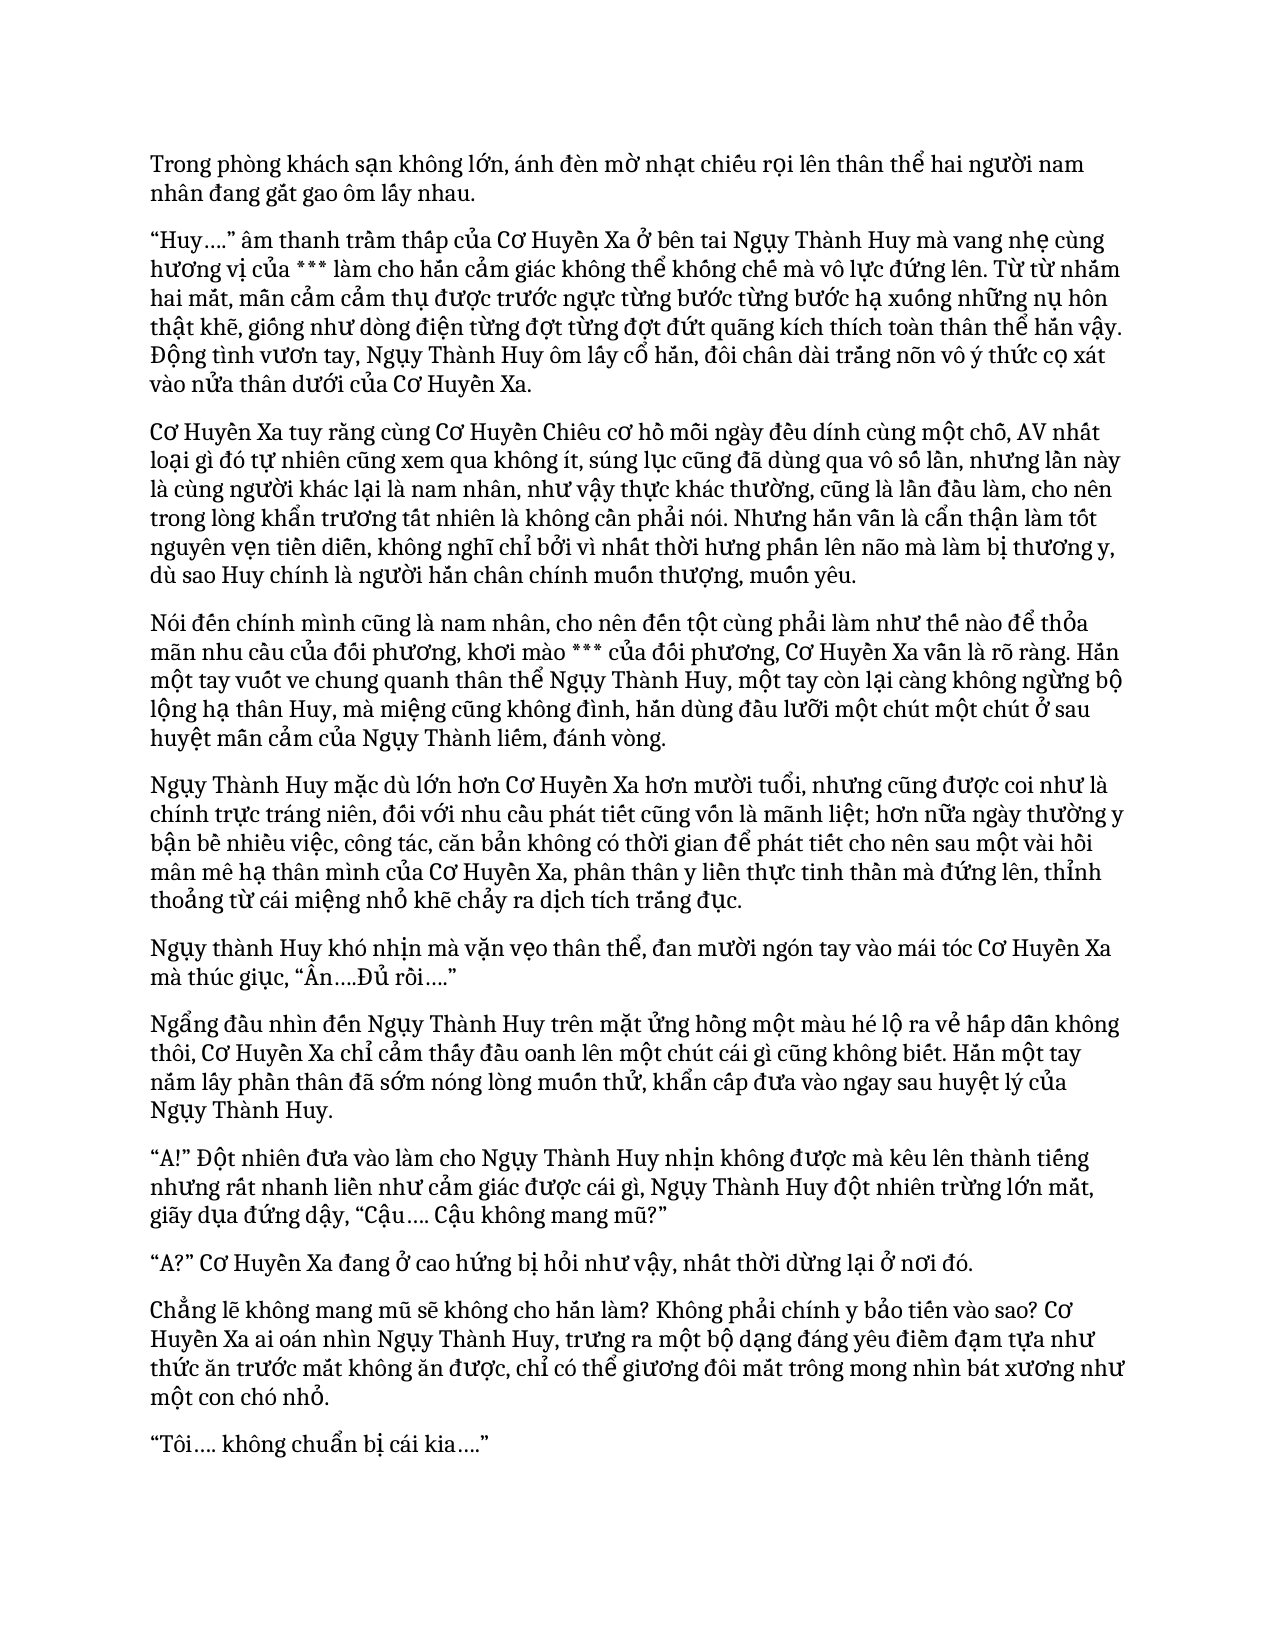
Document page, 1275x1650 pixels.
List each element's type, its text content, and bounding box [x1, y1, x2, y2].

text Ngẩng đầu nhìn đến Ngụy Thành Huy trên mặt ửng hồng một màu hé lộ ra vẻ hấp dẫn không thôi, Cơ Huyền Xa chỉ cảm thấy đầu oanh lên một chút cái gì cũng không biết. Hắn một tay nắm lấy phần thân đã sớm nóng lòng muốn thử, khẩn cấp đưa vào ngay sau huyệt lý của Ngụy Thành Huy. [150, 1010, 1125, 1125]
text Chẳng lẽ không mang mũ sẽ không cho hắn làm? Không phải chính y bảo tiến vào sao? Cơ Huyền Xa ai oán nhìn Ngụy Thành Huy, trưng ra một bộ dạng đáng yêu điềm đạm tựa như thức ăn trước mắt không ăn được, chỉ có thể giương đôi mắt trông mong nhìn bát xương như một con chó nhỏ. [150, 1296, 1125, 1411]
text “A!” Đột nhiên đưa vào làm cho Ngụy Thành Huy nhịn không được mà kêu lên thành tiếng nhưng rất nhanh liền như cảm giác được cái gì, Ngụy Thành Huy đột nhiên trừng lớn mắt, giãy dụa đứng dậy, “Cậu…. Cậu không mang mũ?” [150, 1144, 1125, 1230]
text “Huy….” âm thanh trầm thấp của Cơ Huyền Xa ở bên tai Ngụy Thành Huy mà vang nhẹ cùng hương vị của *** làm cho hắn cảm giác không thể khống chế mà vô lực đứng lên. Từ từ nhắm hai mắt, mẫn cảm cảm thụ được trước ngực từng bước từng bước hạ xuống những nụ hôn thật khẽ, giống như dòng điện từng đợt từng đợt đứt quãng kích thích toàn thân thể hắn vậy. Động tình vươn tay, Ngụy Thành Huy ôm lấy cổ hắn, đôi chân dài trắng nõn vô ý thức cọ xát vào nửa thân dưới của Cơ Huyền Xa. [150, 226, 1125, 399]
text Cơ Huyền Xa tuy rằng cùng Cơ Huyền Chiêu cơ hồ mỗi ngày đều dính cùng một chỗ, AV nhất loại gì đó tự nhiên cũng xem qua không ít, súng lục cũng đã dùng qua vô số lần, nhưng lần này là cùng người khác lại là nam nhân, như vậy thực khác thường, cũng là lần đầu làm, cho nên trong lòng khẩn trương tất nhiên là không cần phải nói. Nhưng hắn vẫn là cẩn thận làm tốt nguyên vẹn tiền diễn, không nghĩ chỉ bởi vì nhất thời hưng phấn lên não mà làm bị thương y, dù sao Huy chính là người hắn chân chính muốn thượng, muốn yêu. [150, 417, 1125, 590]
text Nói đến chính mình cũng là nam nhân, cho nên đến tột cùng phải làm như thế nào để thỏa mãn nhu cầu của đối phương, khơi mào *** của đối phương, Cơ Huyền Xa vẫn là rõ ràng. Hắn một tay vuốt ve chung quanh thân thể Ngụy Thành Huy, một tay còn lại càng không ngừng bộ lộng hạ thân Huy, mà miệng cũng không đình, hắn dùng đầu lưỡi một chút một chút ở sau huyệt mẫn cảm của Ngụy Thành liếm, đánh vòng. [150, 609, 1125, 752]
text “Tôi…. không chuẩn bị cái kia….” [150, 1430, 1125, 1459]
text Ngụy Thành Huy mặc dù lớn hơn Cơ Huyền Xa hơn mười tuổi, nhưng cũng được coi như là chính trực tráng niên, đối với nhu cầu phát tiết cũng vốn là mãnh liệt; hơn nữa ngày thường y bận bề nhiều việc, công tác, căn bản không có thời gian để phát tiết cho nên sau một vài hồi mân mê hạ thân mình của Cơ Huyền Xa, phân thân y liền thực tinh thần mà đứng lên, thỉnh thoảng từ cái miệng nhỏ khẽ chảy ra dịch tích trắng đục. [150, 771, 1125, 915]
text Trong phòng khách sạn không lớn, ánh đèn mờ nhạt chiếu rọi lên thân thể hai người nam nhân đang gắt gao ôm lấy nhau. [150, 150, 1125, 207]
text “A?” Cơ Huyền Xa đang ở cao hứng bị hỏi như vậy, nhất thời dừng lại ở nơi đó. [150, 1249, 1125, 1277]
text Ngụy thành Huy khó nhịn mà vặn vẹo thân thể, đan mười ngón tay vào mái tóc Cơ Huyền Xa mà thúc giục, “Ân….Đủ rồi….” [150, 934, 1125, 991]
